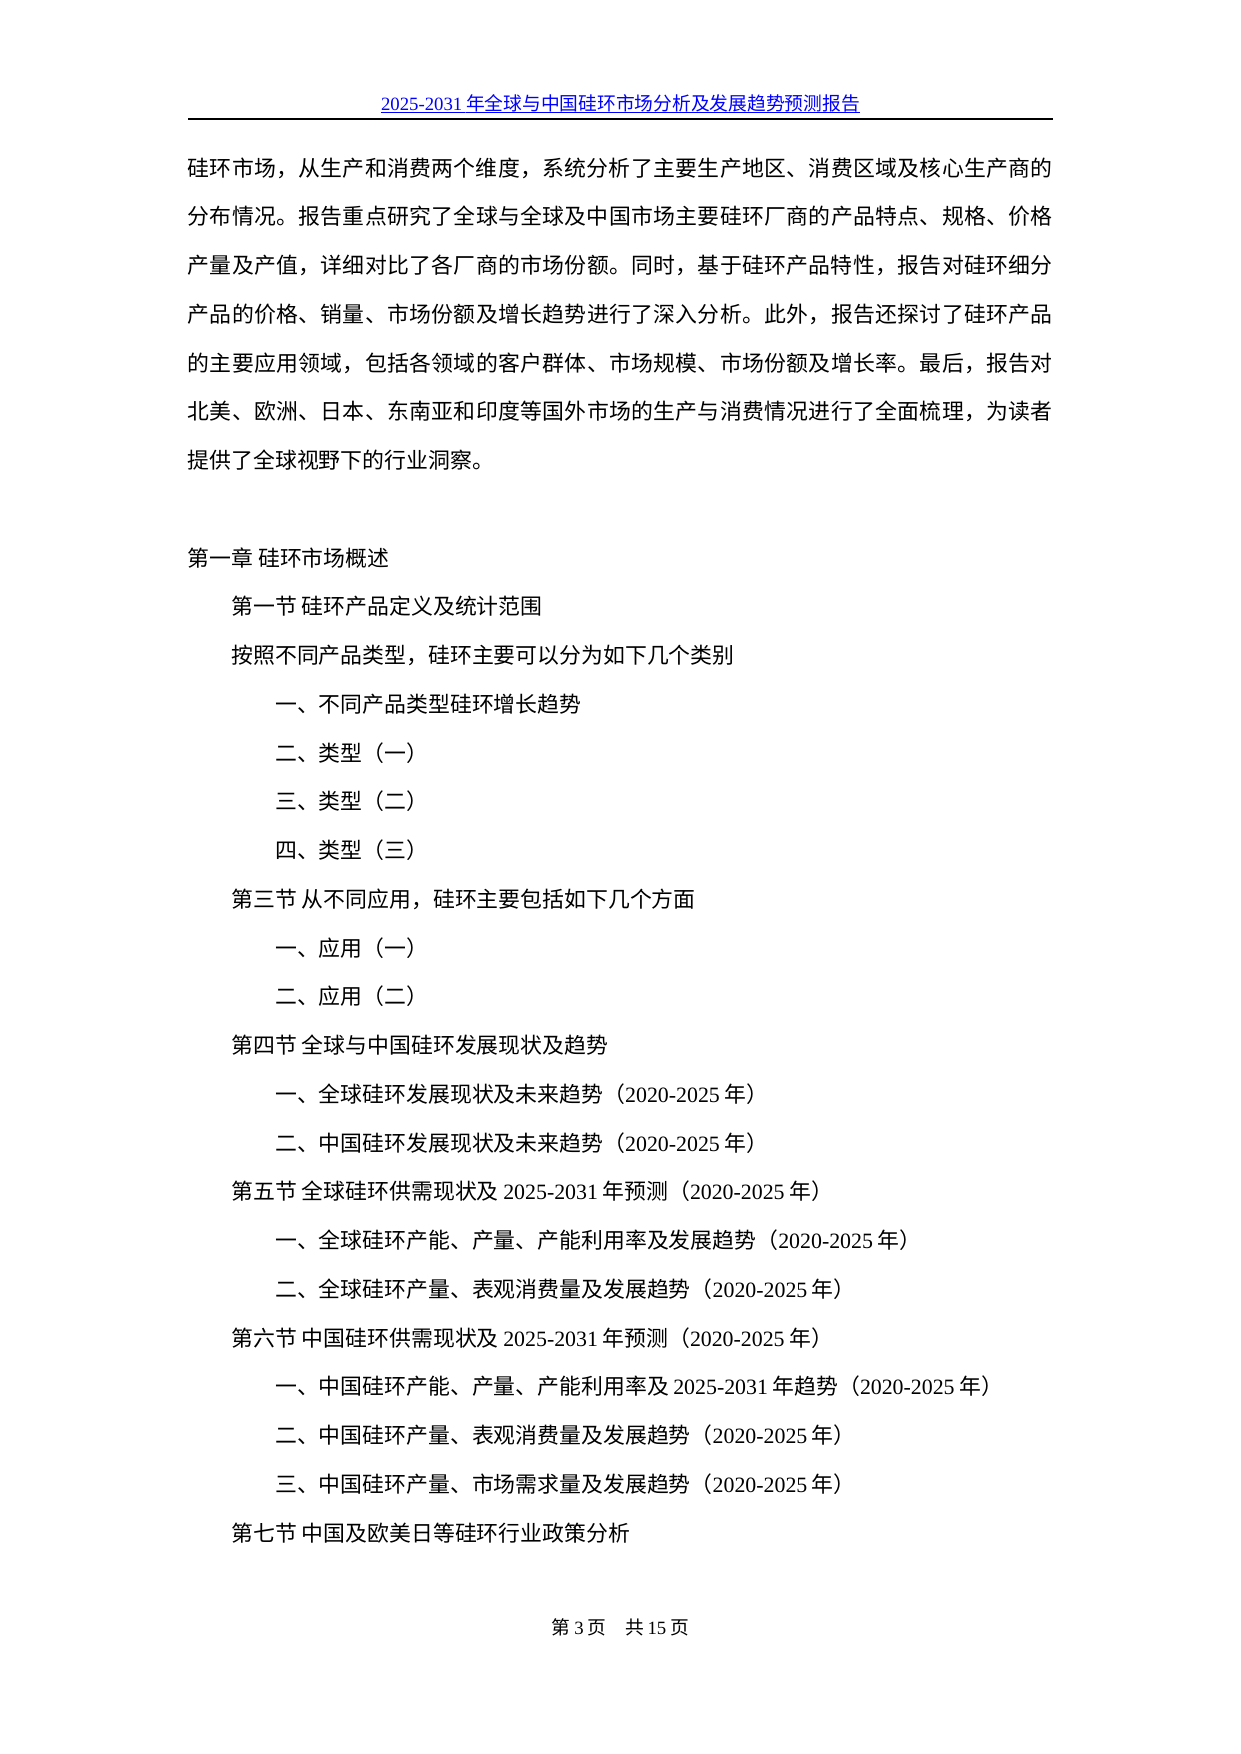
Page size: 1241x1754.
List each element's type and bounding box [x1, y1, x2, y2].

text [187, 150, 1053, 1548]
